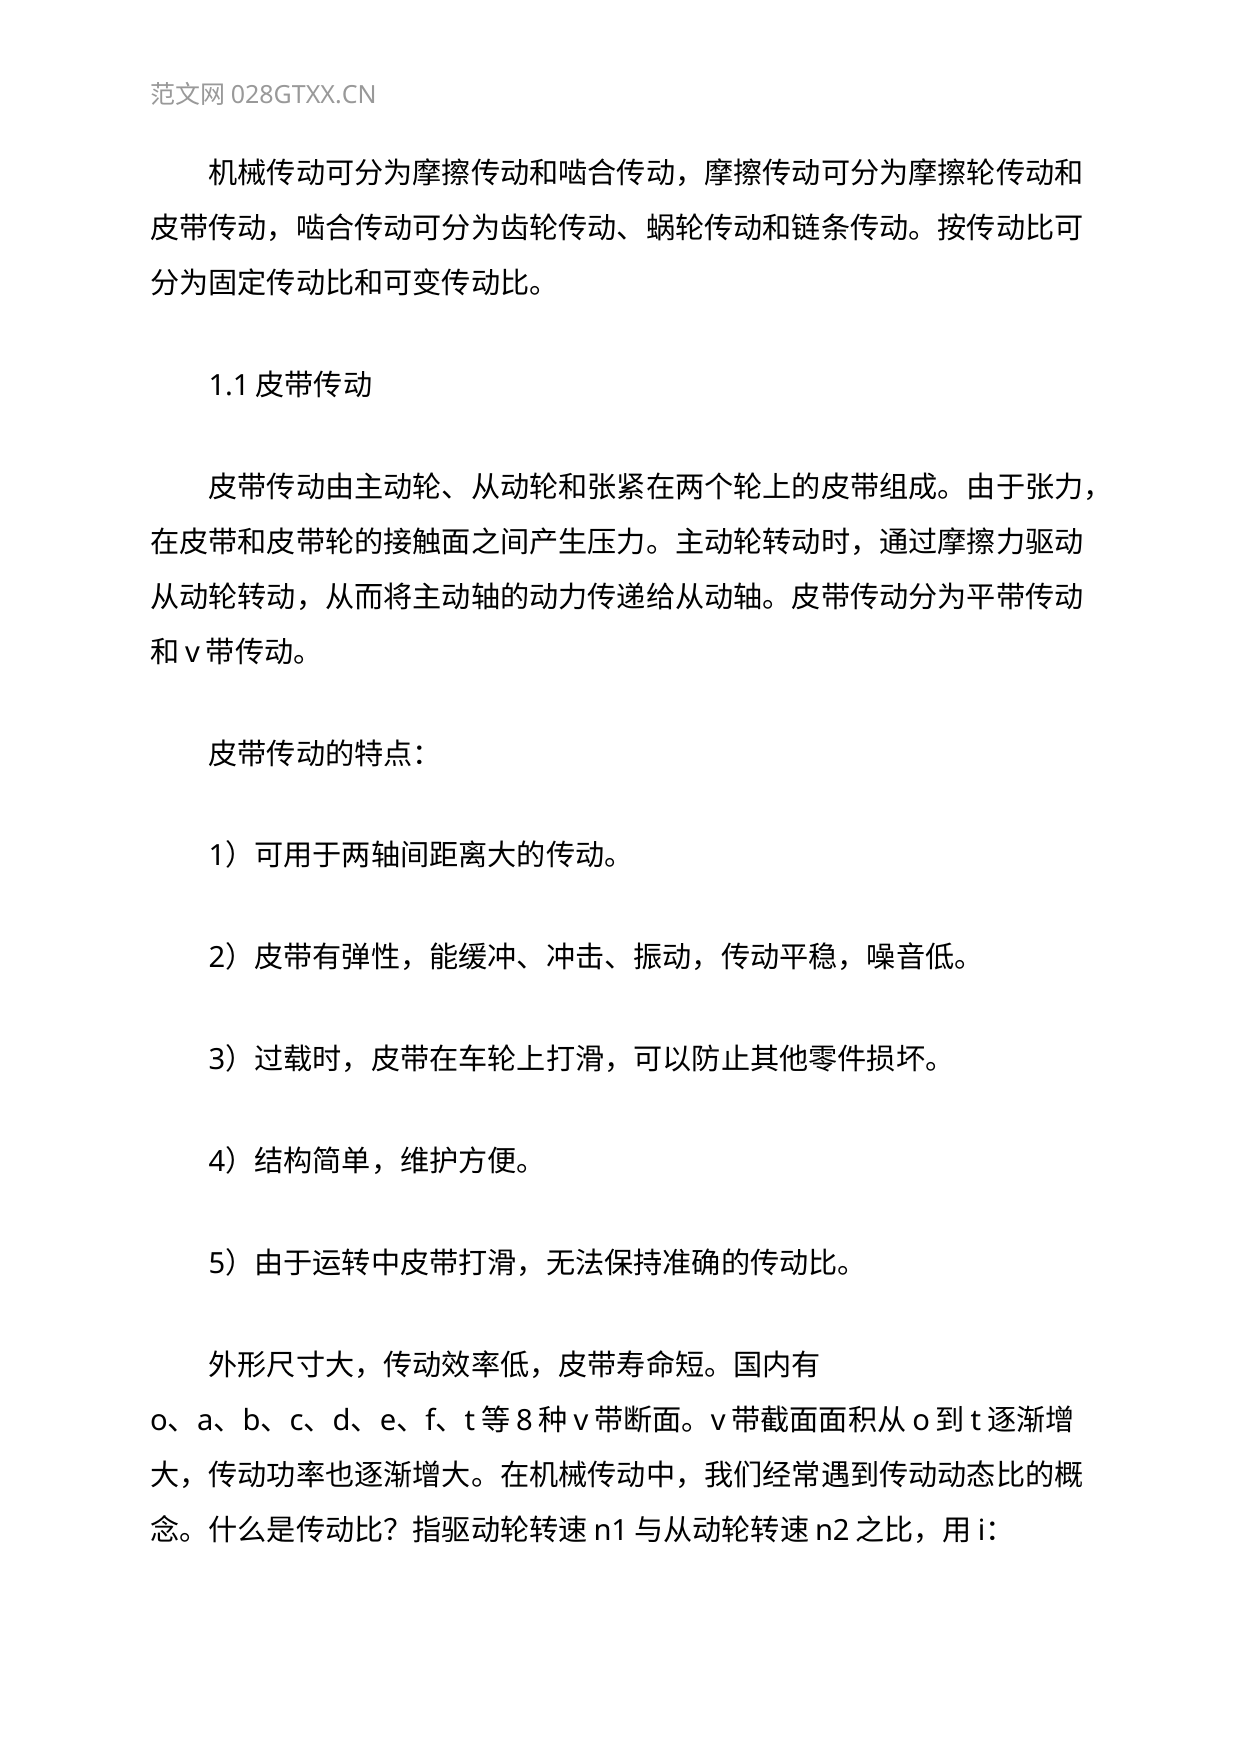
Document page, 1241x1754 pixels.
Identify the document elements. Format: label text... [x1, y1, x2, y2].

text 4）结构简单，维护方便。 [150, 1138, 1090, 1180]
text 皮带传动由主动轮、从动轮和张紧在两个轮上的皮带组成。由于张力，在皮带和皮带轮的接触面之间产生压力。主动轮转动时，通过摩擦力驱动从动轮转动，从而将主动轴的动力传递给从动轴。皮带传动分为平带传动和v带传动。 [150, 463, 1090, 671]
text 皮带传动的特点： [150, 730, 1090, 772]
text 3）过载时，皮带在车轮上打滑，可以防止其他零件损坏。 [150, 1036, 1090, 1078]
text 机械传动可分为摩擦传动和啮合传动，摩擦传动可分为摩擦轮传动和皮带传动，啮合传动可分为齿轮传动、蜗轮传动和链条传动。按传动比可分为固定传动比和可变传动比。 [150, 150, 1090, 302]
text 1.1皮带传动 [150, 362, 1090, 404]
text 5）由于运转中皮带打滑，无法保持准确的传动比。 [150, 1240, 1090, 1282]
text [150, 1342, 1090, 1549]
text 2）皮带有弹性，能缓冲、冲击、振动，传动平稳，噪音低。 [150, 934, 1090, 976]
text 1）可用于两轴间距离大的传动。 [150, 832, 1090, 874]
